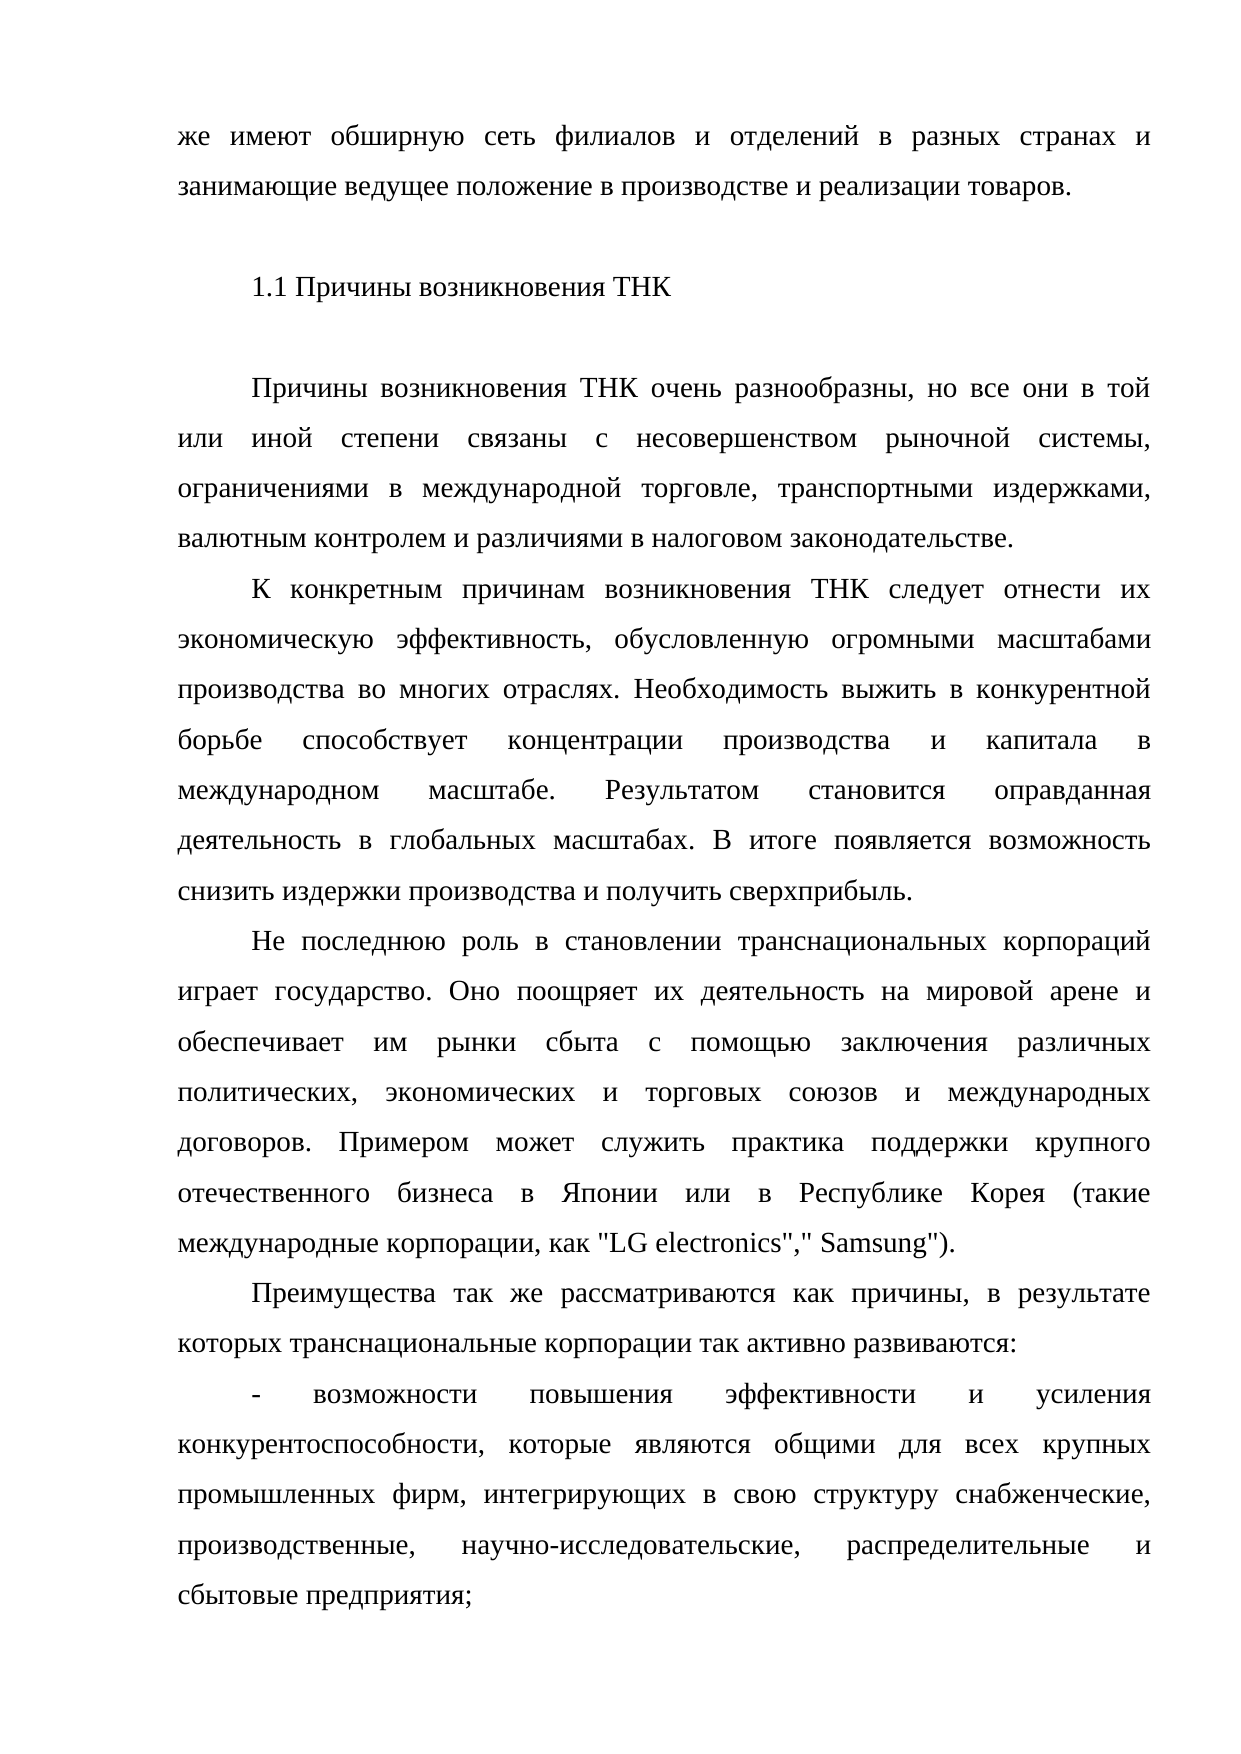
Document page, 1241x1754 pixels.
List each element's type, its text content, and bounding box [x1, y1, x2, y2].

text - возможности повышения эффективности и усиления конкурентоспособности, которые являются общими для всех крупных промышленных фирм, интегрирующих в свою структуру снабженческие, производственные, научно-исследовательские, распределительные и сбытовые предприятия; [177, 1376, 1152, 1611]
text Причины возникновения ТНК очень разнообразны, но все они в той или иной степени связаны с несовершенством рыночной системы, ограничениями в международной торговле, транспортными издержками, валютным контролем и различиями в налоговом законодательстве. [177, 370, 1152, 554]
text Не последнюю роль в становлении транснациональных корпораций играет государство. Оно поощряет их деятельность на мировой арене и обеспечивает им рынки сбыта с помощью заключения различных политических, экономических и торговых союзов и международных договоров. Примером может служить практика поддержки крупного отечественного бизнеса в Японии или в Республике Корея (такие международные корпорации, как "LG electronics"," Samsung"). [177, 923, 1152, 1258]
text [177, 118, 1152, 202]
text 1.1 Причины возникновения ТНК [177, 269, 1152, 303]
text К конкретным причинам возникновения ТНК следует отнести их экономическую эффективность, обусловленную огромными масштабами производства во многих отраслях. Необходимость выжить в конкурентной борьбе способствует концентрации производства и капитала в международном масштабе. Результатом становится оправданная деятельность в глобальных масштабах. В итоге появляется возможность снизить издержки производства и получить сверхприбыль. [177, 571, 1152, 906]
text Преимущества так же рассматриваются как причины, в результате которых транснациональные корпорации так активно развиваются: [177, 1275, 1152, 1359]
